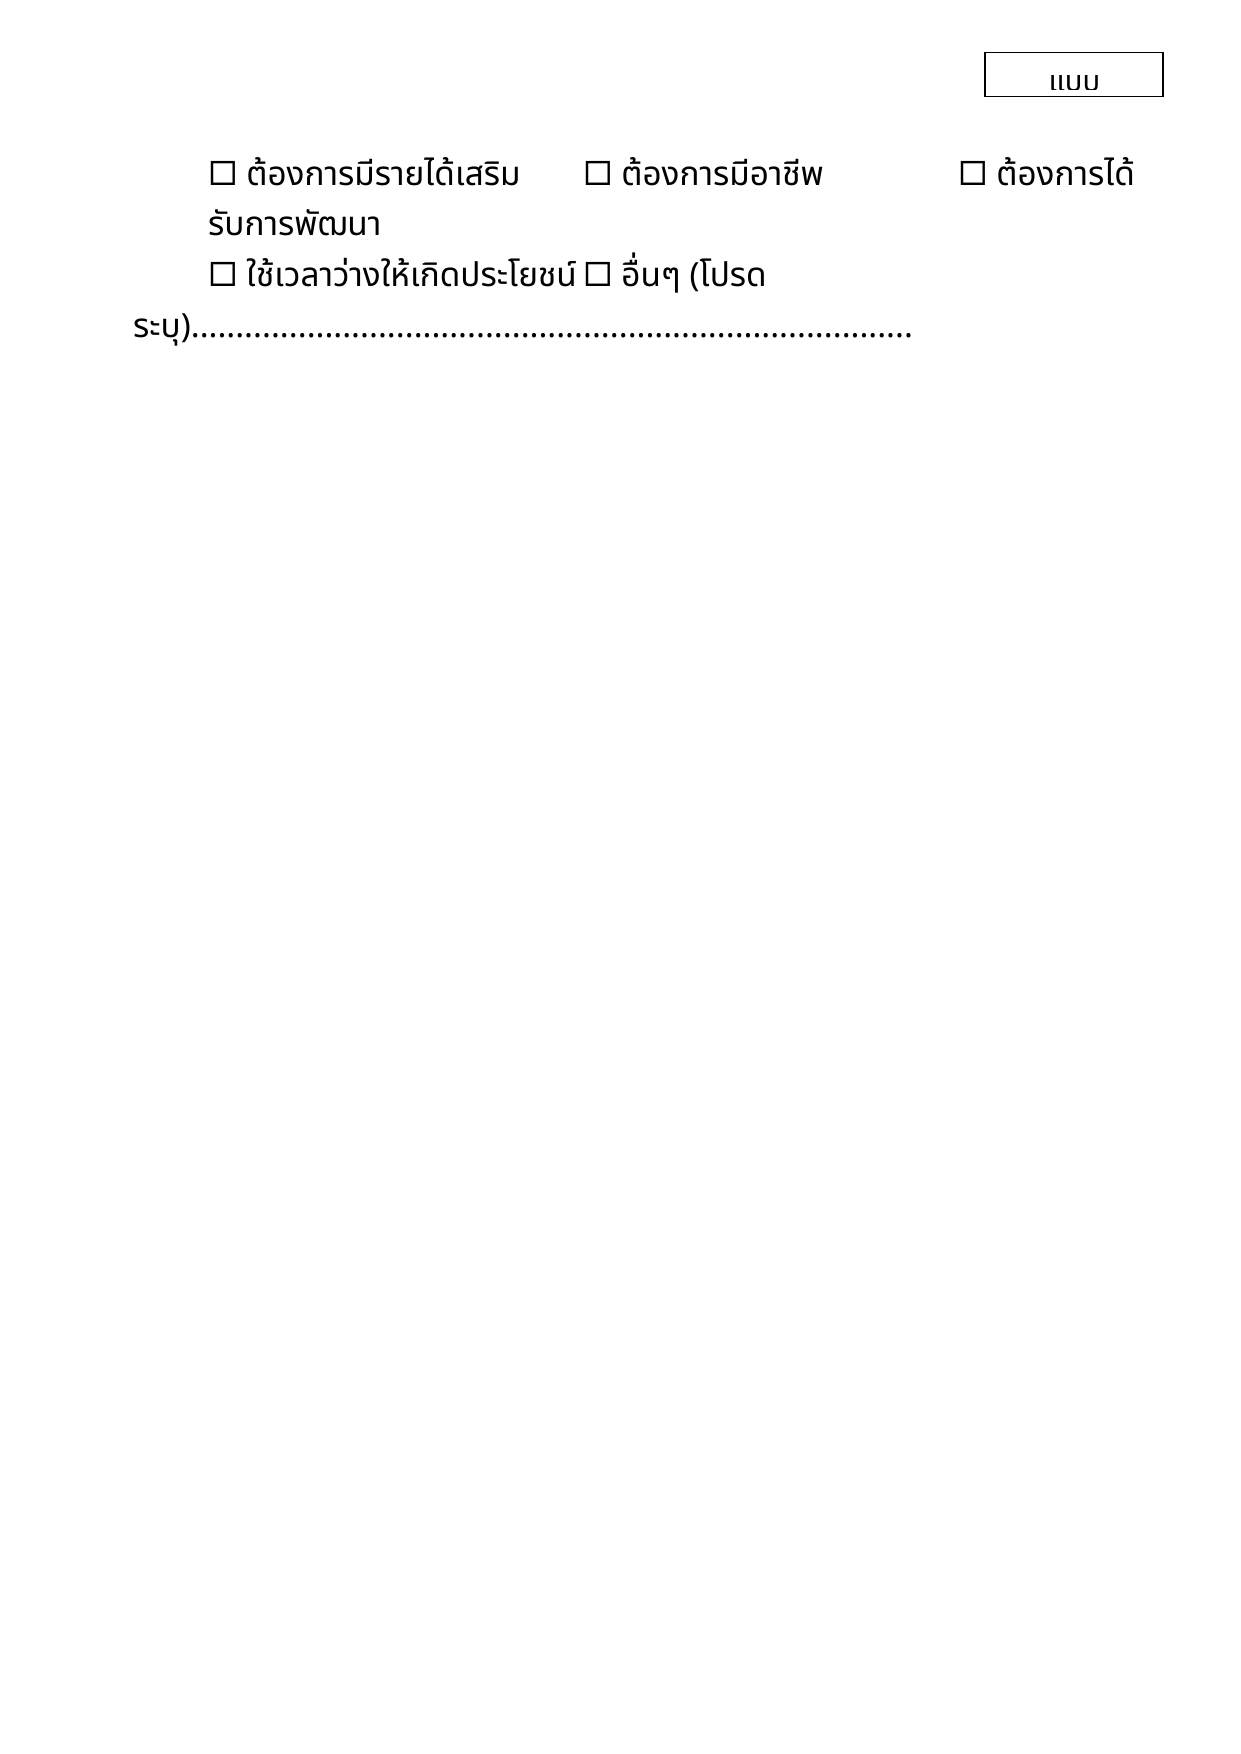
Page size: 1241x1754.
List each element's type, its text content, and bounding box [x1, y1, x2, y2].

text ใช้เวลาว่างให้เกิดประโยชน์ อื่นๆ (โปรดระบุ)................................................................................. [133, 251, 1166, 352]
text ต้องการมีรายได้เสริม ต้องการมีอาชีพ ต้องการได้รับการพัฒนา [208, 150, 1166, 251]
